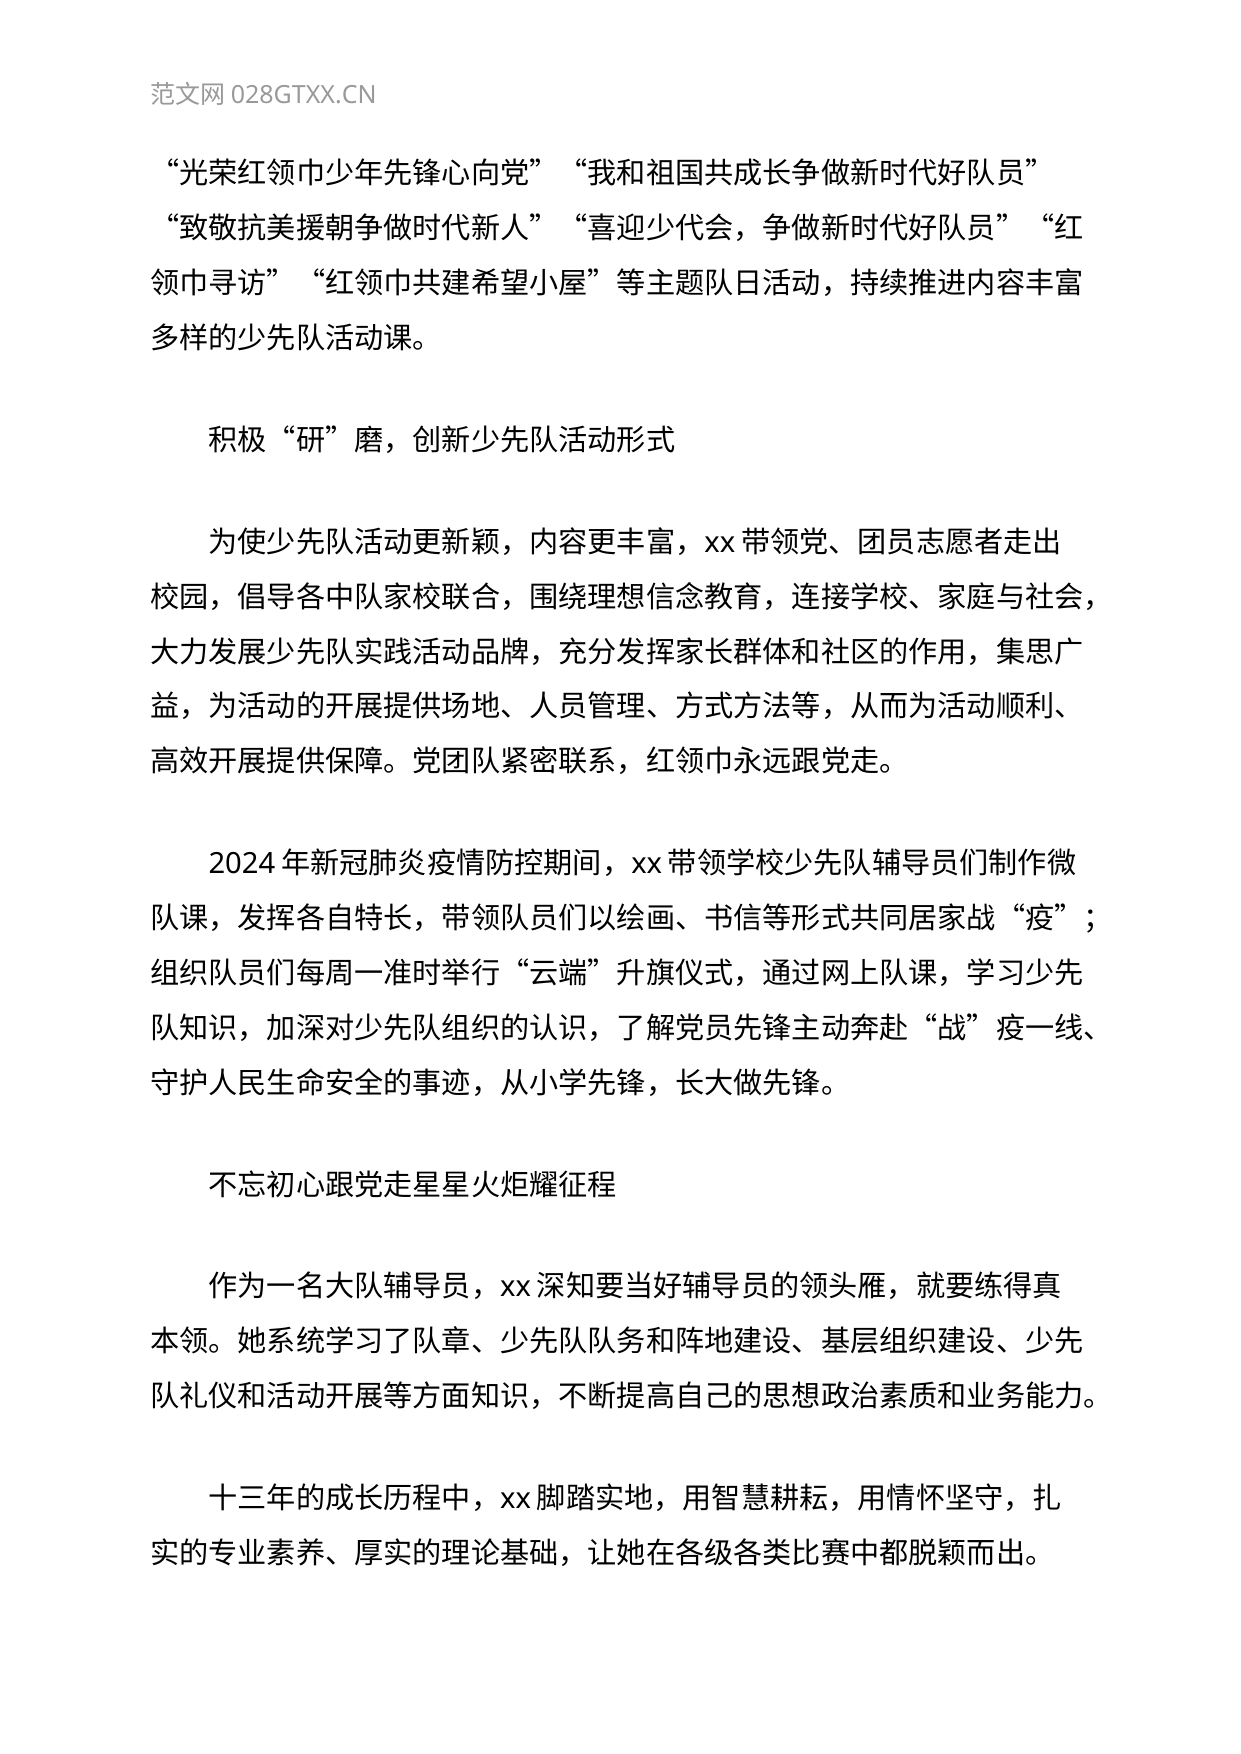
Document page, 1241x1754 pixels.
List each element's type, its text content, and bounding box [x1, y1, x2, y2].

text 积极“研”磨，创新少先队活动形式 [150, 416, 1090, 459]
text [150, 150, 1090, 357]
text 十三年的成长历程中，xx脚踏实地，用智慧耕耘，用情怀坚守，扎实的专业素养、厚实的理论基础，让她在各级各类比赛中都脱颖而出。 [150, 1474, 1090, 1572]
text 为使少先队活动更新颖，内容更丰富，xx带领党、团员志愿者走出校园，倡导各中队家校联合，围绕理想信念教育，连接学校、家庭与社会，大力发展少先队实践活动品牌，充分发挥家长群体和社区的作用，集思广益，为活动的开展提供场地、人员管理、方式方法等，从而为活动顺利、高效开展提供保障。党团队紧密联系，红领巾永远跟党走。 [150, 518, 1090, 780]
text 不忘初心跟党走星星火炬耀征程 [150, 1161, 1090, 1203]
text 2024年新冠肺炎疫情防控期间，xx带领学校少先队辅导员们制作微队课，发挥各自特长，带领队员们以绘画、书信等形式共同居家战“疫”；组织队员们每周一准时举行“云端”升旗仪式，通过网上队课，学习少先队知识，加深对少先队组织的认识，了解党员先锋主动奔赴“战”疫一线、守护人民生命安全的事迹，从小学先锋，长大做先锋。 [150, 840, 1090, 1102]
text 作为一名大队辅导员，xx深知要当好辅导员的领头雁，就要练得真本领。她系统学习了队章、少先队队务和阵地建设、基层组织建设、少先队礼仪和活动开展等方面知识，不断提高自己的思想政治素质和业务能力。 [150, 1263, 1090, 1415]
